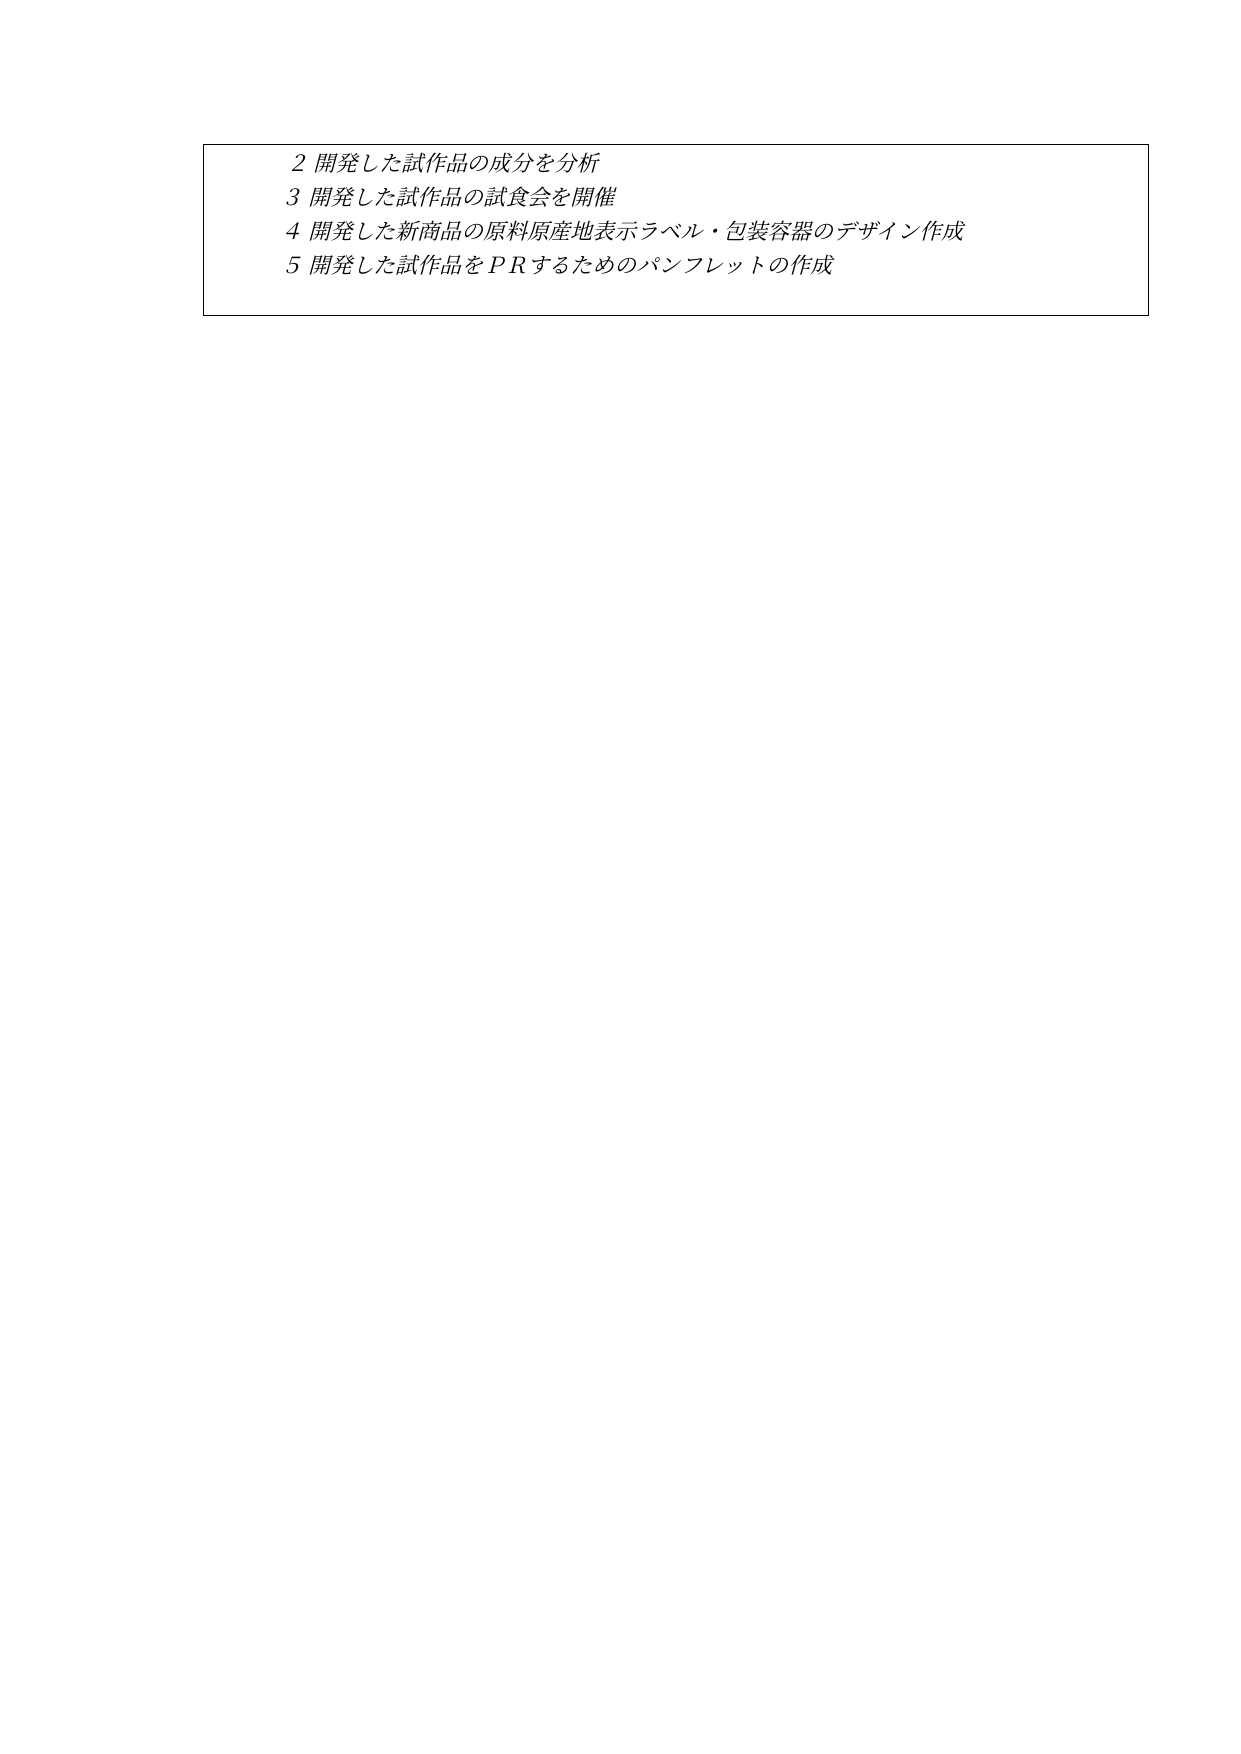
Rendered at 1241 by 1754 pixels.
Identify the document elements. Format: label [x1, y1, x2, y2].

table_header [204, 145, 1148, 315]
